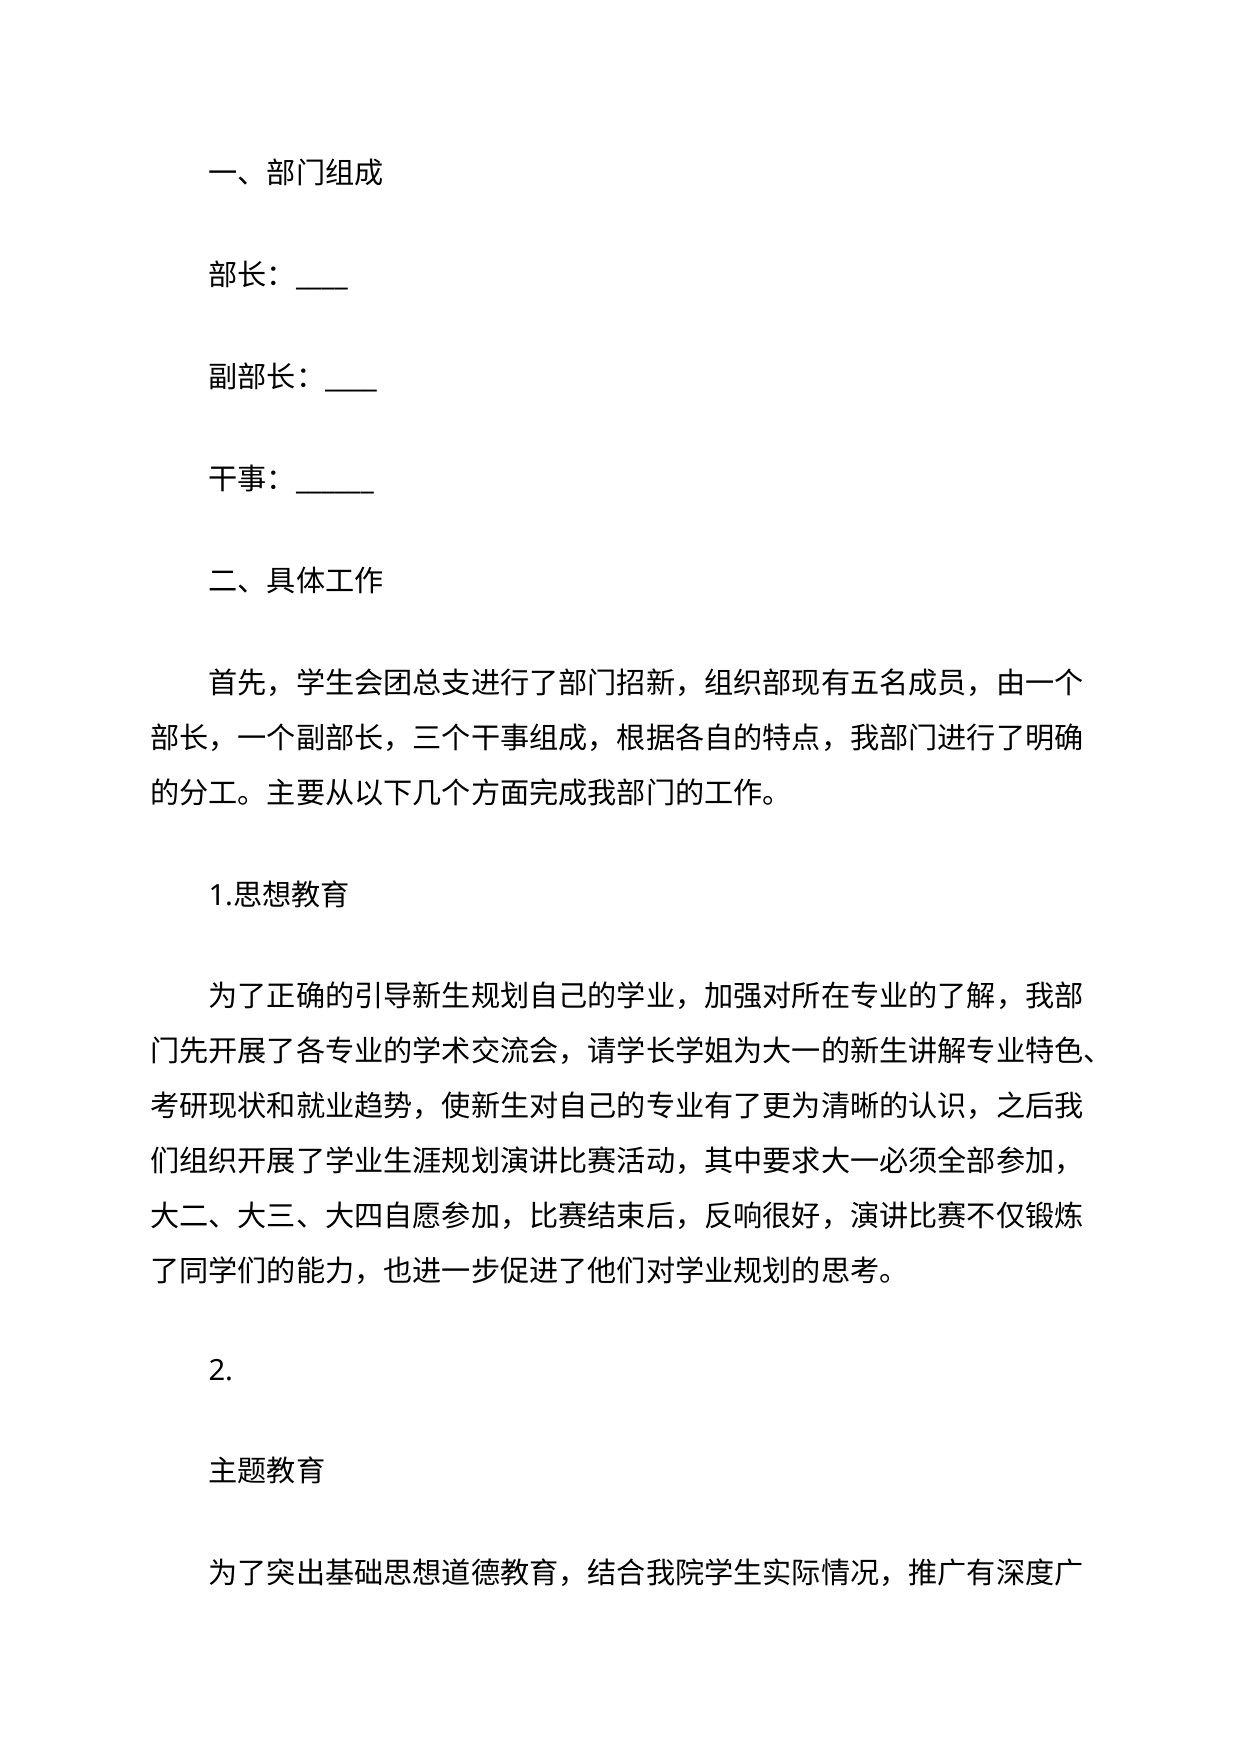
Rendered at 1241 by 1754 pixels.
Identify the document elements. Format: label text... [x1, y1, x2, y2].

text 首先，学生会团总支进行了部门招新，组织部现有五名成员，由一个部长，一个副部长，三个干事组成，根据各自的特点，我部门进行了明确的分工。主要从以下几个方面完成我部门的工作。 [150, 659, 1090, 812]
text 2. [150, 1349, 1090, 1389]
text 1.思想教育 [150, 871, 1090, 913]
text 干事：______ [150, 456, 1090, 498]
text 一、部门组成 [150, 150, 1090, 192]
text 副部长：____ [150, 354, 1090, 396]
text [150, 1549, 1090, 1592]
text 为了正确的引导新生规划自己的学业，加强对所在专业的了解，我部门先开展了各专业的学术交流会，请学长学姐为大一的新生讲解专业特色、考研现状和就业趋势，使新生对自己的专业有了更为清晰的认识，之后我们组织开展了学业生涯规划演讲比赛活动，其中要求大一必须全部参加，大二、大三、大四自愿参加，比赛结束后，反响很好，演讲比赛不仅锻炼了同学们的能力，也进一步促进了他们对学业规划的思考。 [150, 973, 1090, 1290]
text 二、具体工作 [150, 558, 1090, 600]
text 部长：____ [150, 252, 1090, 294]
text 主题教育 [150, 1448, 1090, 1490]
